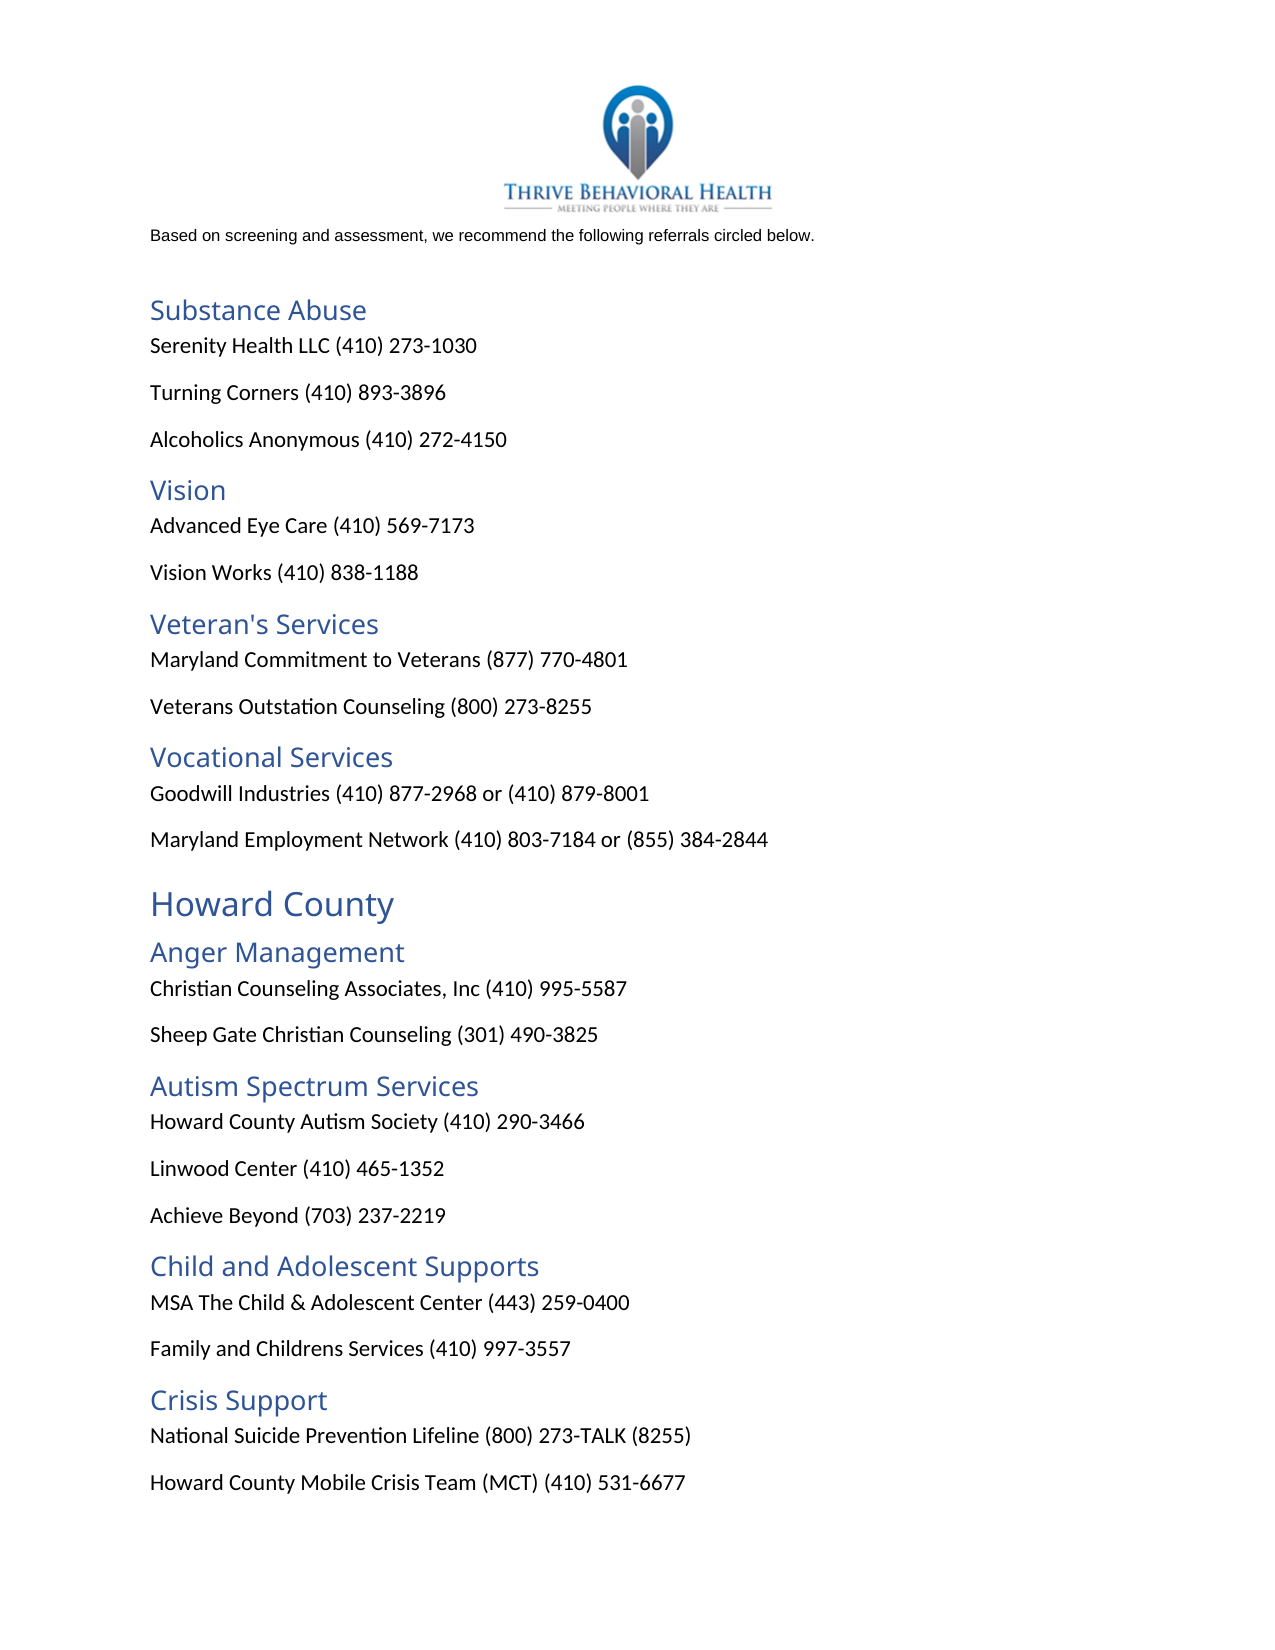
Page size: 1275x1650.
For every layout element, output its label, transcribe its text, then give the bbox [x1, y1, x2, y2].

text Veterans Outstation Counseling (800) 273-8255 [150, 692, 1125, 720]
text Howard County Autism Society (410) 290-3466 [150, 1107, 1125, 1135]
subtitle Veteran's Services [150, 605, 1125, 642]
text Advanced Eye Care (410) 569-7173 [150, 512, 1125, 539]
subtitle Substance Abuse [150, 291, 1125, 328]
text Linwood Center (410) 465-1352 [150, 1154, 1125, 1182]
text Howard County Mobile Crisis Team (MCT) (410) 531-6677 [150, 1468, 1125, 1496]
text MSA The Child & Adolescent Center (443) 259-0400 [150, 1288, 1125, 1316]
text Family and Childrens Services (410) 997-3557 [150, 1334, 1125, 1362]
text Christian Counseling Associates, Inc (410) 995-5587 [150, 974, 1125, 1002]
text Maryland Employment Network (410) 803-7184 or (855) 384-2844 [150, 826, 1125, 853]
text Serenity Health LLC (410) 273-1030 [150, 331, 1125, 359]
subtitle Howard County [150, 881, 1125, 926]
subtitle Vision [150, 472, 1125, 509]
text Achieve Beyond (703) 237-2219 [150, 1201, 1125, 1229]
text Vision Works (410) 838-1188 [150, 558, 1125, 586]
text Goodwill Industries (410) 877-2968 or (410) 879-8001 [150, 779, 1125, 807]
subtitle Child and Adolescent Supports [150, 1248, 1125, 1285]
picture [393, 75, 883, 226]
text Maryland Commitment to Veterans (877) 770-4801 [150, 645, 1125, 673]
subtitle Crisis Support [150, 1381, 1125, 1418]
text National Suicide Prevention Lifeline (800) 273-TALK (8255) [150, 1421, 1125, 1449]
subtitle Vocational Services [150, 739, 1125, 776]
subtitle Anger Management [150, 934, 1125, 971]
text Sheep Gate Christian Counseling (301) 490-3825 [150, 1021, 1125, 1048]
text Turning Corners (410) 893-3896 [150, 378, 1125, 406]
subtitle Autism Spectrum Services [150, 1067, 1125, 1104]
text Alcoholics Anonymous (410) 272-4150 [150, 425, 1125, 453]
